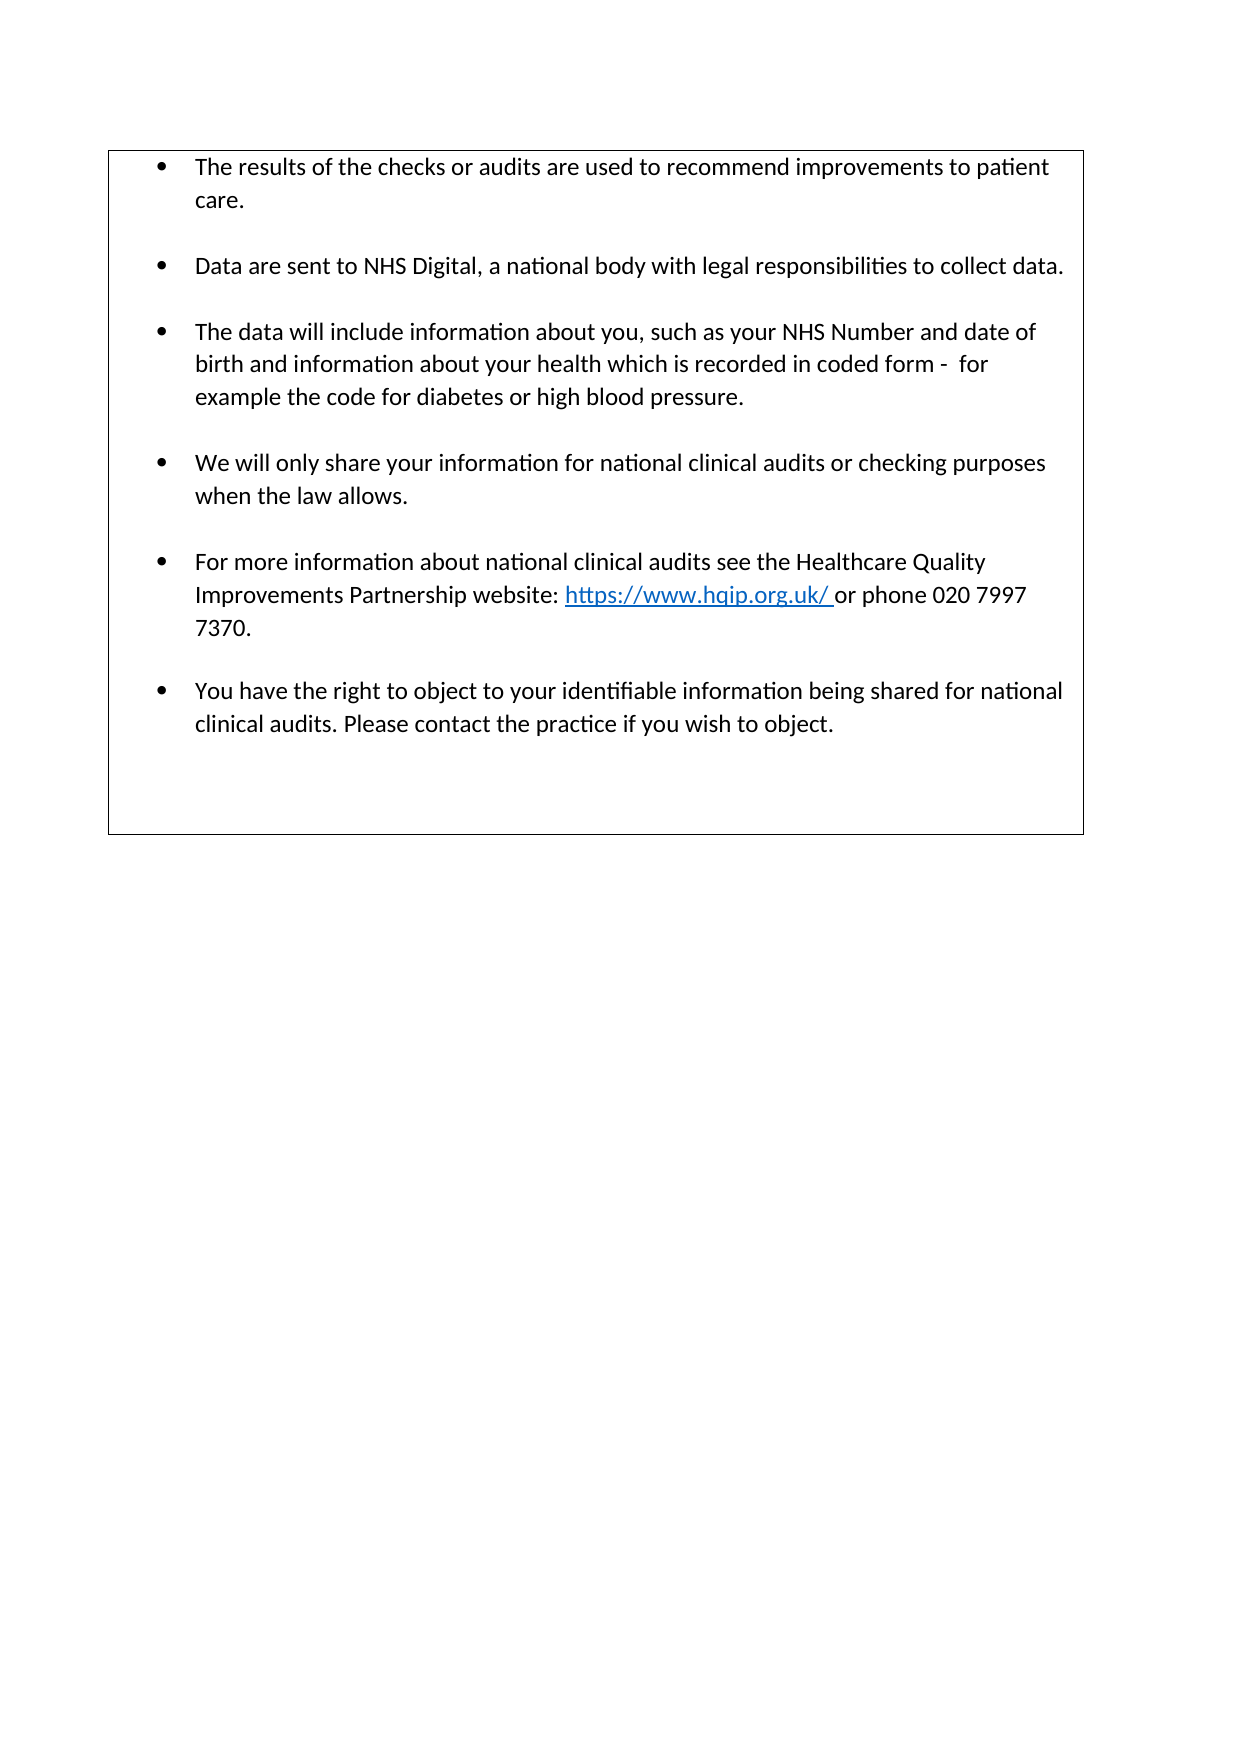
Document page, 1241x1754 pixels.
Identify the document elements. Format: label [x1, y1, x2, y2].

table_header [109, 151, 1083, 833]
